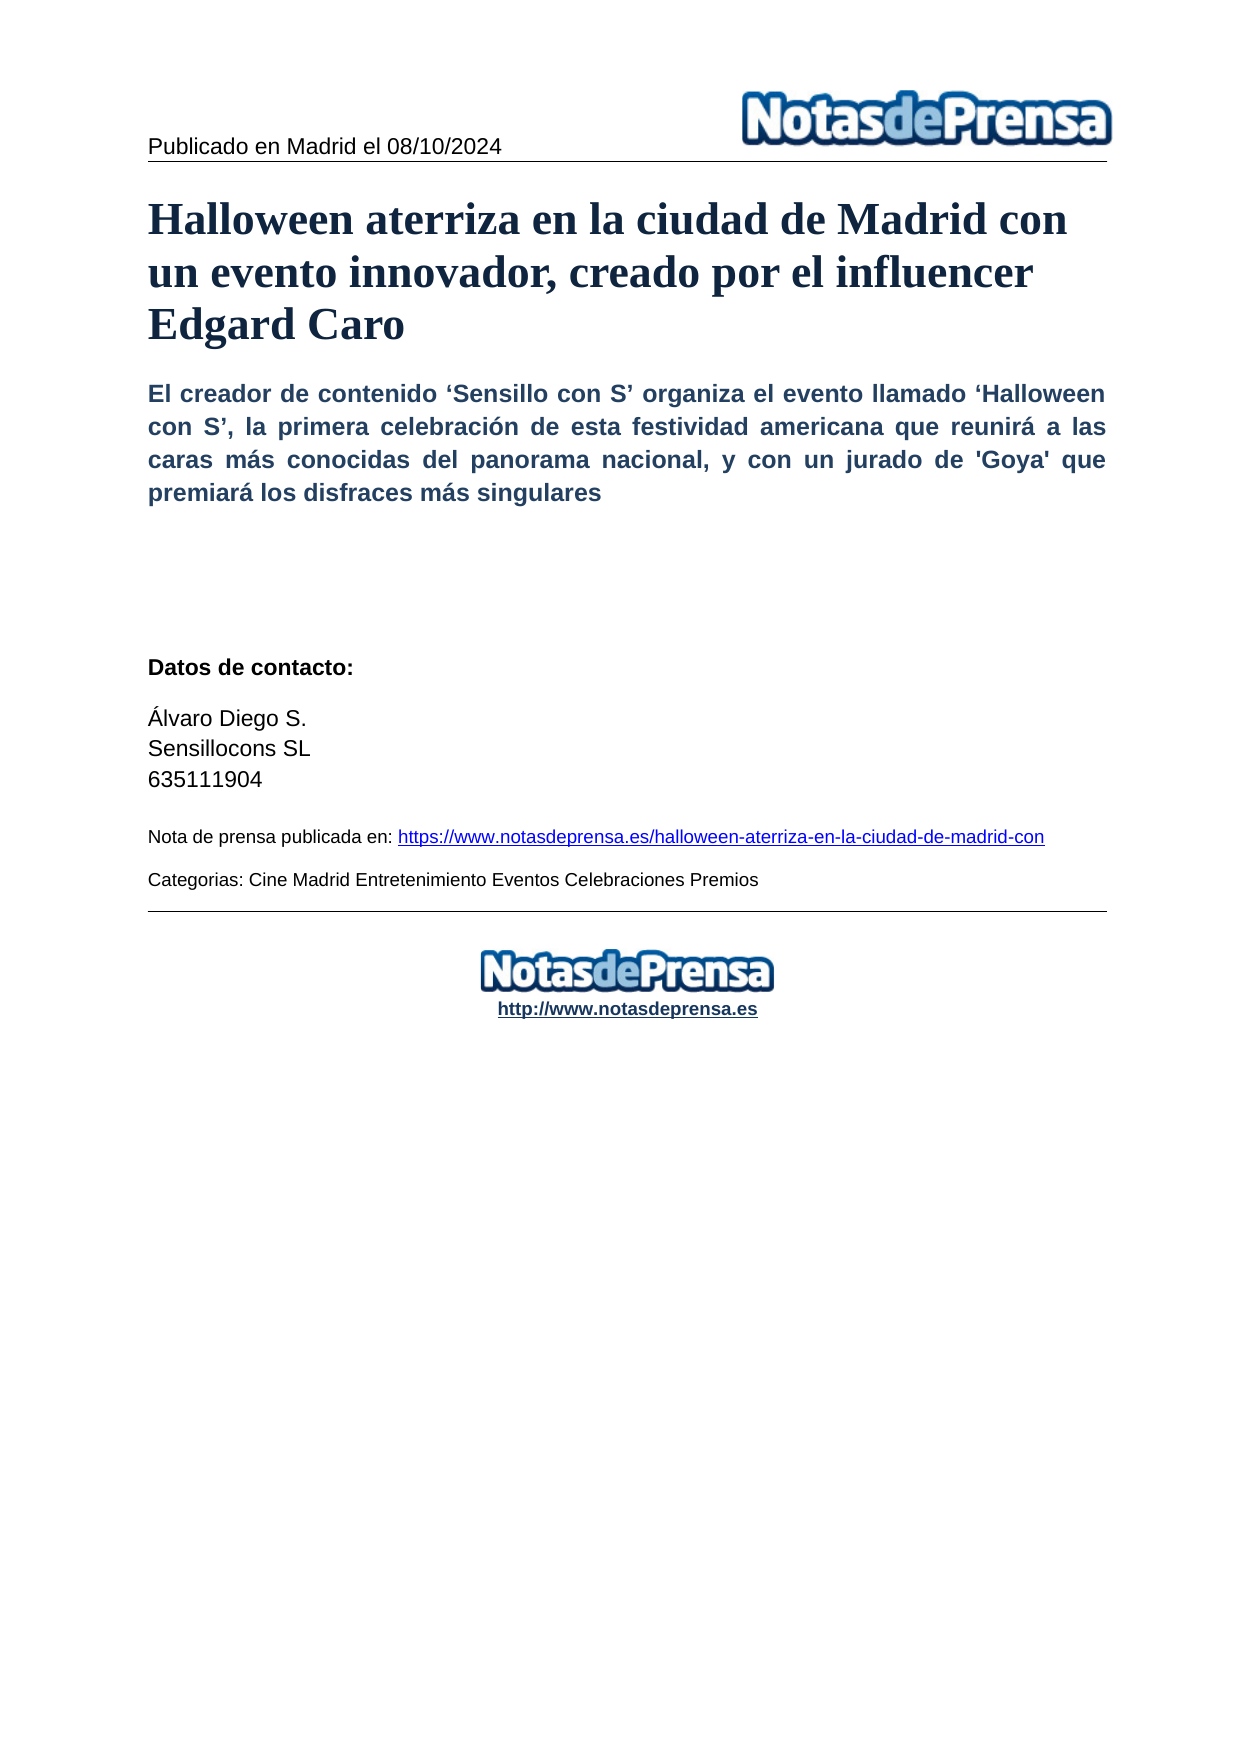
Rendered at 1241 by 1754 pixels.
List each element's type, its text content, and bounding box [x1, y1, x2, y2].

subtitle Halloween aterriza en la ciudad de Madrid con un evento innovador, creado por el influencer Edgard Caro [148, 192, 1107, 350]
picture [480, 948, 775, 994]
text Categorias: Cine Madrid Entretenimiento Eventos Celebraciones Premios [148, 868, 1107, 890]
picture [742, 90, 1113, 148]
text Nota de prensa publicada en: https://www.notasdeprensa.es/halloween-aterriza-en-la-ciudad-de-madrid-con [148, 826, 1107, 848]
text Datos de contacto: [148, 654, 1107, 681]
text Sensillocons SL [148, 735, 1063, 762]
text Publicado en Madrid el 08/10/2024 [148, 133, 1107, 161]
text http://www.notasdeprensa.es [148, 998, 1107, 1019]
text Álvaro Diego S. [148, 705, 1063, 732]
subtitle El creador de contenido ‘Sensillo con S’ organiza el evento llamado ‘Halloween con S’, la primera celebración de esta festividad americana que reunirá a las caras más conocidas del panorama nacional, y con un jurado de 'Goya' que premiará los disfraces más singulares [148, 379, 1107, 507]
text 635111904 [148, 766, 1063, 792]
